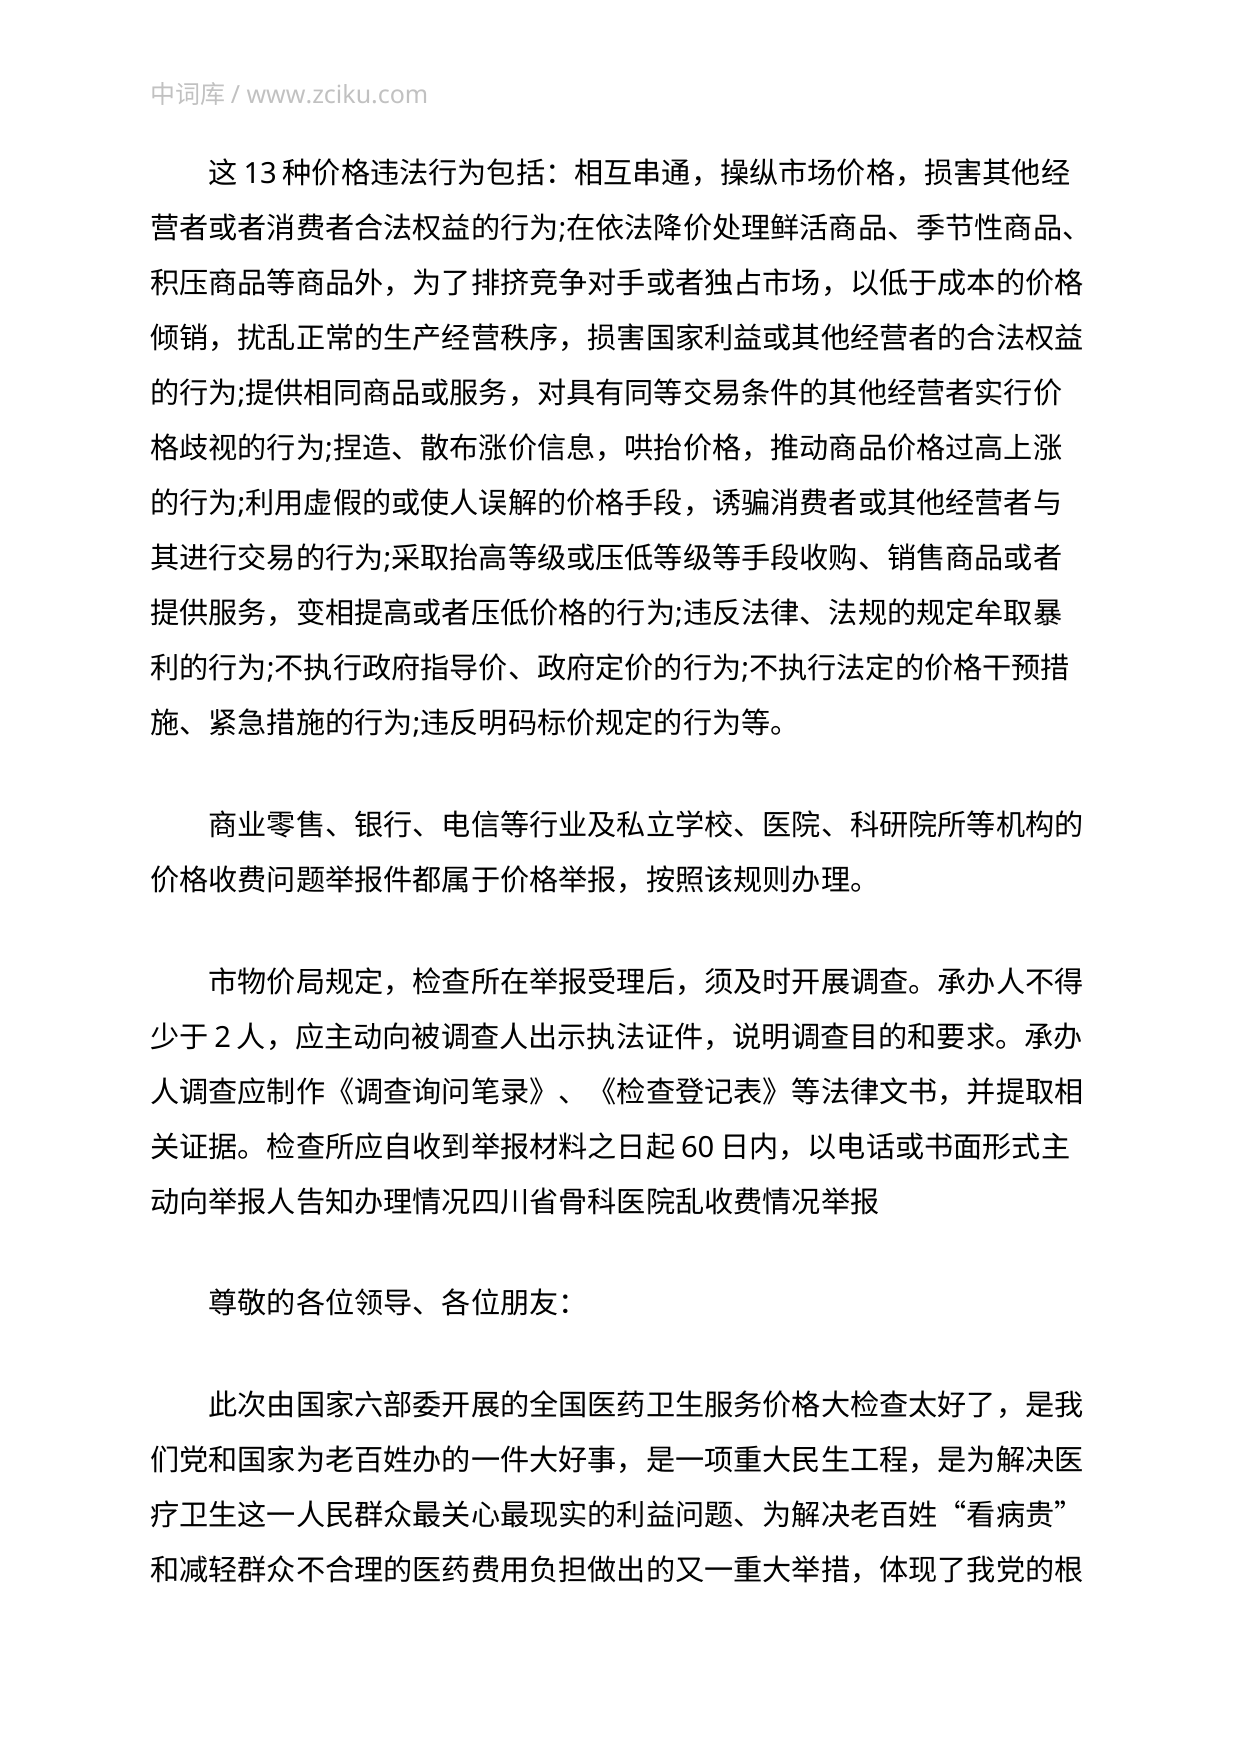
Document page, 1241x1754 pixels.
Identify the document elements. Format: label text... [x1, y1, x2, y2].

text 市物价局规定，检查所在举报受理后，须及时开展调查。承办人不得少于2人，应主动向被调查人出示执法证件，说明调查目的和要求。承办人调查应制作《调查询问笔录》、《检查登记表》等法律文书，并提取相关证据。检查所应自收到举报材料之日起60日内，以电话或书面形式主动向举报人告知办理情况四川省骨科医院乱收费情况举报 [150, 958, 1090, 1221]
text 尊敬的各位领导、各位朋友： [150, 1280, 1090, 1322]
text 商业零售、银行、电信等行业及私立学校、医院、科研院所等机构的价格收费问题举报件都属于价格举报，按照该规则办理。 [150, 802, 1090, 899]
text 这13种价格违法行为包括：相互串通，操纵市场价格，损害其他经营者或者消费者合法权益的行为;在依法降价处理鲜活商品、季节性商品、积压商品等商品外，为了排挤竞争对手或者独占市场，以低于成本的价格倾销，扰乱正常的生产经营秩序，损害国家利益或其他经营者的合法权益的行为;提供相同商品或服务，对具有同等交易条件的其他经营者实行价格歧视的行为;捏造、散布涨价信息，哄抬价格，推动商品价格过高上涨的行为;利用虚假的或使人误解的价格手段，诱骗消费者或其他经营者与其进行交易的行为;采取抬高等级或压低等级等手段收购、销售商品或者提供服务，变相提高或者压低价格的行为;违反法律、法规的规定牟取暴利的行为;不执行政府指导价、政府定价的行为;不执行法定的价格干预措施、紧急措施的行为;违反明码标价规定的行为等。 [150, 150, 1090, 742]
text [150, 1382, 1090, 1589]
